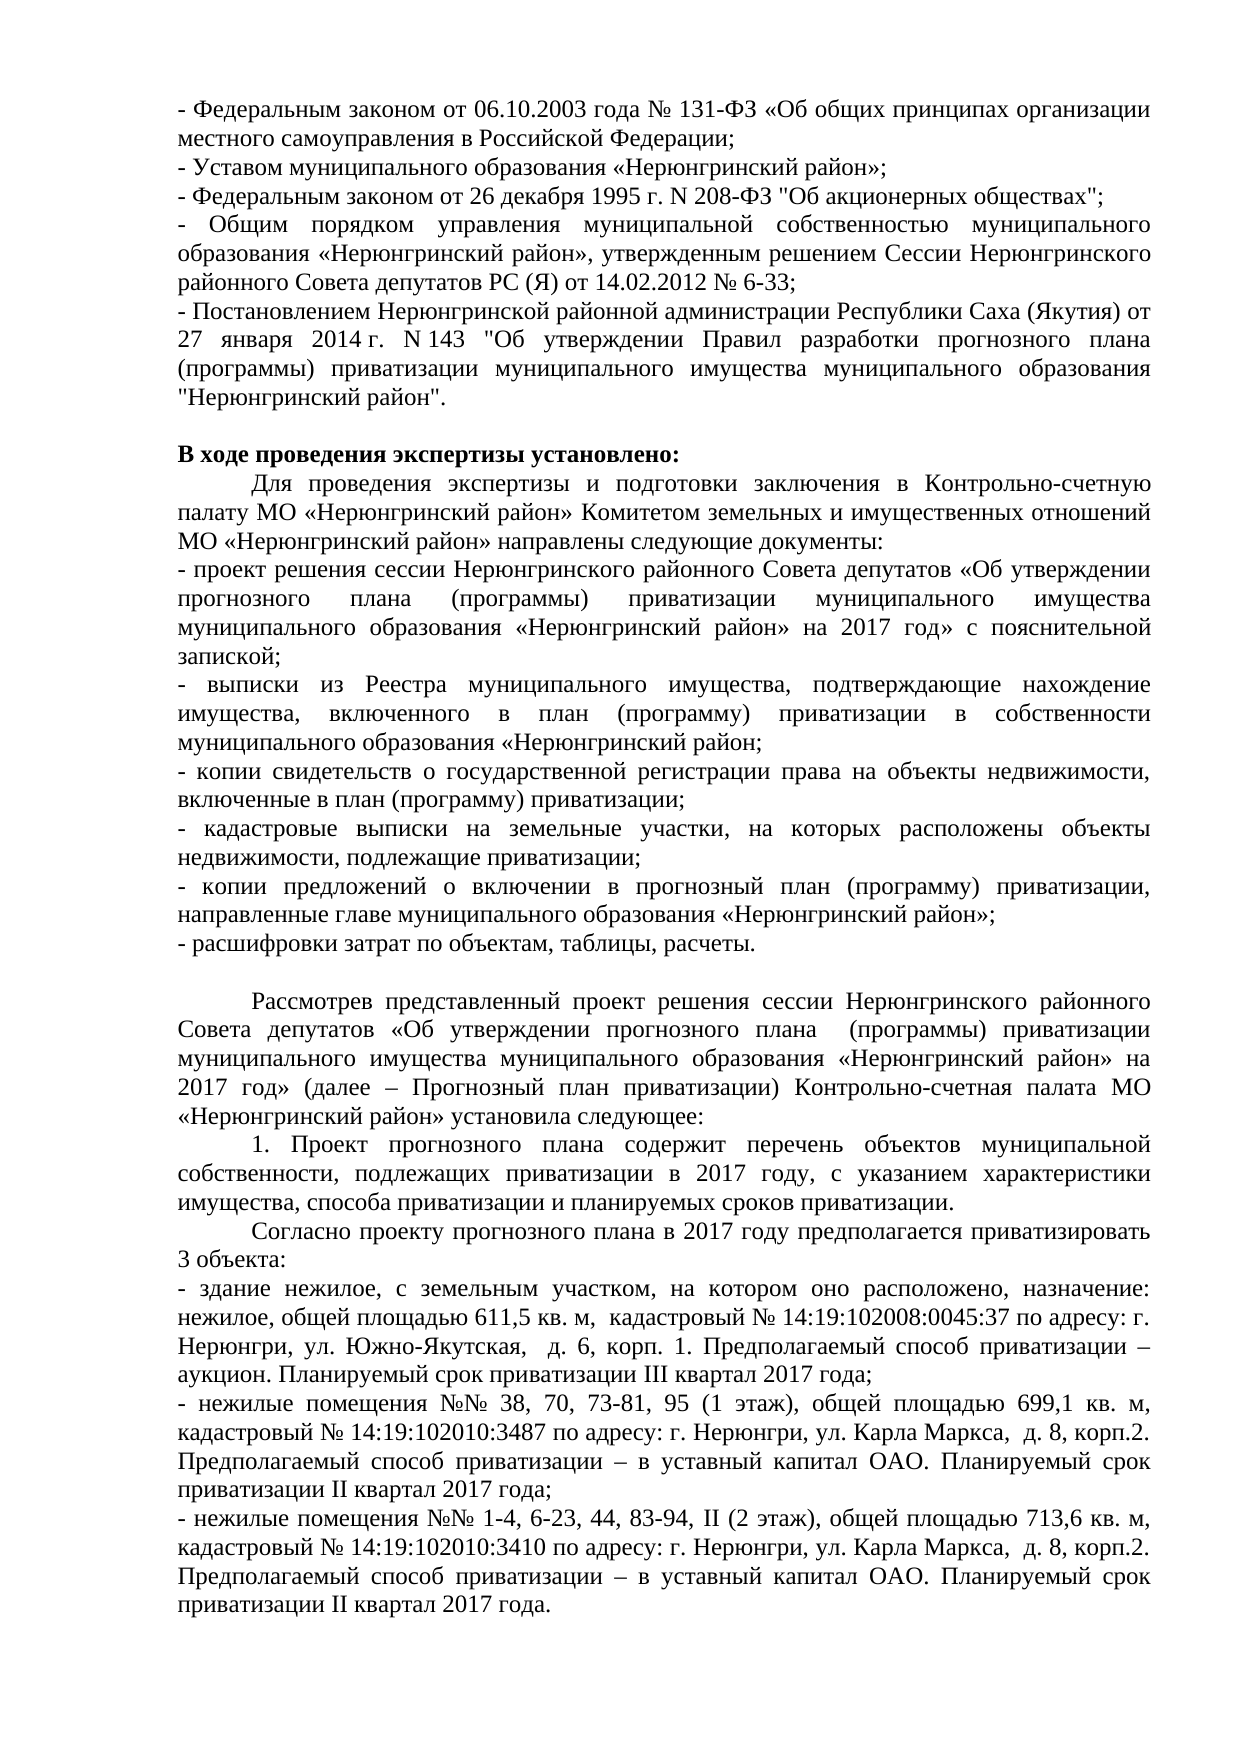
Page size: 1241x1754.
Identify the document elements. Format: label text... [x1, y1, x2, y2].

text В ходе проведения экспертизы установлено: [177, 439, 1152, 468]
text - копии предложений о включении в прогнозный план (программу) приватизации, направленные главе муниципального образования «Нерюнгринский район»; [177, 871, 1152, 928]
text - проект решения сессии Нерюнгринского районного Совета депутатов «Об утверждении прогнозного плана (программы) приватизации муниципального имущества муниципального образования «Нерюнгринский район» на 2017 год» с пояснительной запиской; [177, 554, 1152, 669]
text Рассмотрев представленный проект решения сессии Нерюнгринского районного Совета депутатов «Об утверждении прогнозного плана (программы) приватизации муниципального имущества муниципального образования «Нерюнгринский район» на 2017 год» (далее – Прогнозный план приватизации) Контрольно-счетная палата МО «Нерюнгринский район» установила следующее: [177, 986, 1152, 1129]
text - Общим порядком управления муниципальной собственностью муниципального образования «Нерюнгринский район», утвержденным решением Сессии Нерюнгринского районного Совета депутатов РС (Я) от 14.02.2012 № 6-33; [177, 209, 1152, 296]
text - нежилые помещения №№ 38, 70, 73-81, 95 (1 этаж), общей площадью 699,1 кв. м, кадастровый № 14:19:102010:3487 по адресу: г. Нерюнгри, ул. Карла Маркса, д. 8, корп.2. Предполагаемый способ приватизации – в уставный капитал ОАО. Планируемый срок приватизации II квартал 2017 года; [177, 1388, 1152, 1503]
text - кадастровые выписки на земельные участки, на которых расположены объекты недвижимости, подлежащие приватизации; [177, 813, 1152, 871]
text Согласно проекту прогнозного плана в 2017 году предполагается приватизировать 3 объекта: [177, 1216, 1152, 1273]
text - Федеральным законом от 06.10.2003 года № 131-ФЗ «Об общих принципах организации местного самоуправления в Российской Федерации; [177, 94, 1152, 152]
text - копии свидетельств о государственной регистрации права на объекты недвижимости, включенные в план (программу) приватизации; [177, 756, 1152, 813]
text - нежилые помещения №№ 1-4, 6-23, 44, 83-94, II (2 этаж), общей площадью 713,6 кв. м, кадастровый № 14:19:102010:3410 по адресу: г. Нерюнгри, ул. Карла Маркса, д. 8, корп.2. Предполагаемый способ приватизации – в уставный капитал ОАО. Планируемый срок приватизации II квартал 2017 года. [177, 1503, 1152, 1618]
text - Уставом муниципального образования «Нерюнгринский район»; [177, 152, 1152, 181]
text - Постановлением Нерюнгринской районной администрации Республики Саха (Якутия) от 27 января 2014 г. N 143 "Об утверждении Правил разработки прогнозного плана (программы) приватизации муниципального имущества муниципального образования "Нерюнгринский район". [177, 296, 1152, 411]
text - выписки из Реестра муниципального имущества, подтверждающие нахождение имущества, включенного в план (программу) приватизации в собственности муниципального образования «Нерюнгринский район; [177, 669, 1152, 756]
text Для проведения экспертизы и подготовки заключения в Контрольно-счетную палату МО «Нерюнгринский район» Комитетом земельных и имущественных отношений МО «Нерюнгринский район» направлены следующие документы: [177, 468, 1152, 554]
text 1. Проект прогнозного плана содержит перечень объектов муниципальной собственности, подлежащих приватизации в 2017 году, с указанием характеристики имущества, способа приватизации и планируемых сроков приватизации. [177, 1129, 1152, 1216]
text - расшифровки затрат по объектам, таблицы, расчеты. [177, 928, 1152, 957]
text - Федеральным законом от 26 декабря 1995 г. N 208-ФЗ "Об акционерных обществах"; [177, 181, 1152, 209]
text - здание нежилое, с земельным участком, на котором оно расположено, назначение: нежилое, общей площадью 611,5 кв. м, кадастровый № 14:19:102008:0045:37 по адресу: г. Нерюнгри, ул. Южно-Якутская, д. 6, корп. 1. Предполагаемый способ приватизации – аукцион. Планируемый срок приватизации III квартал 2017 года; [177, 1273, 1152, 1388]
